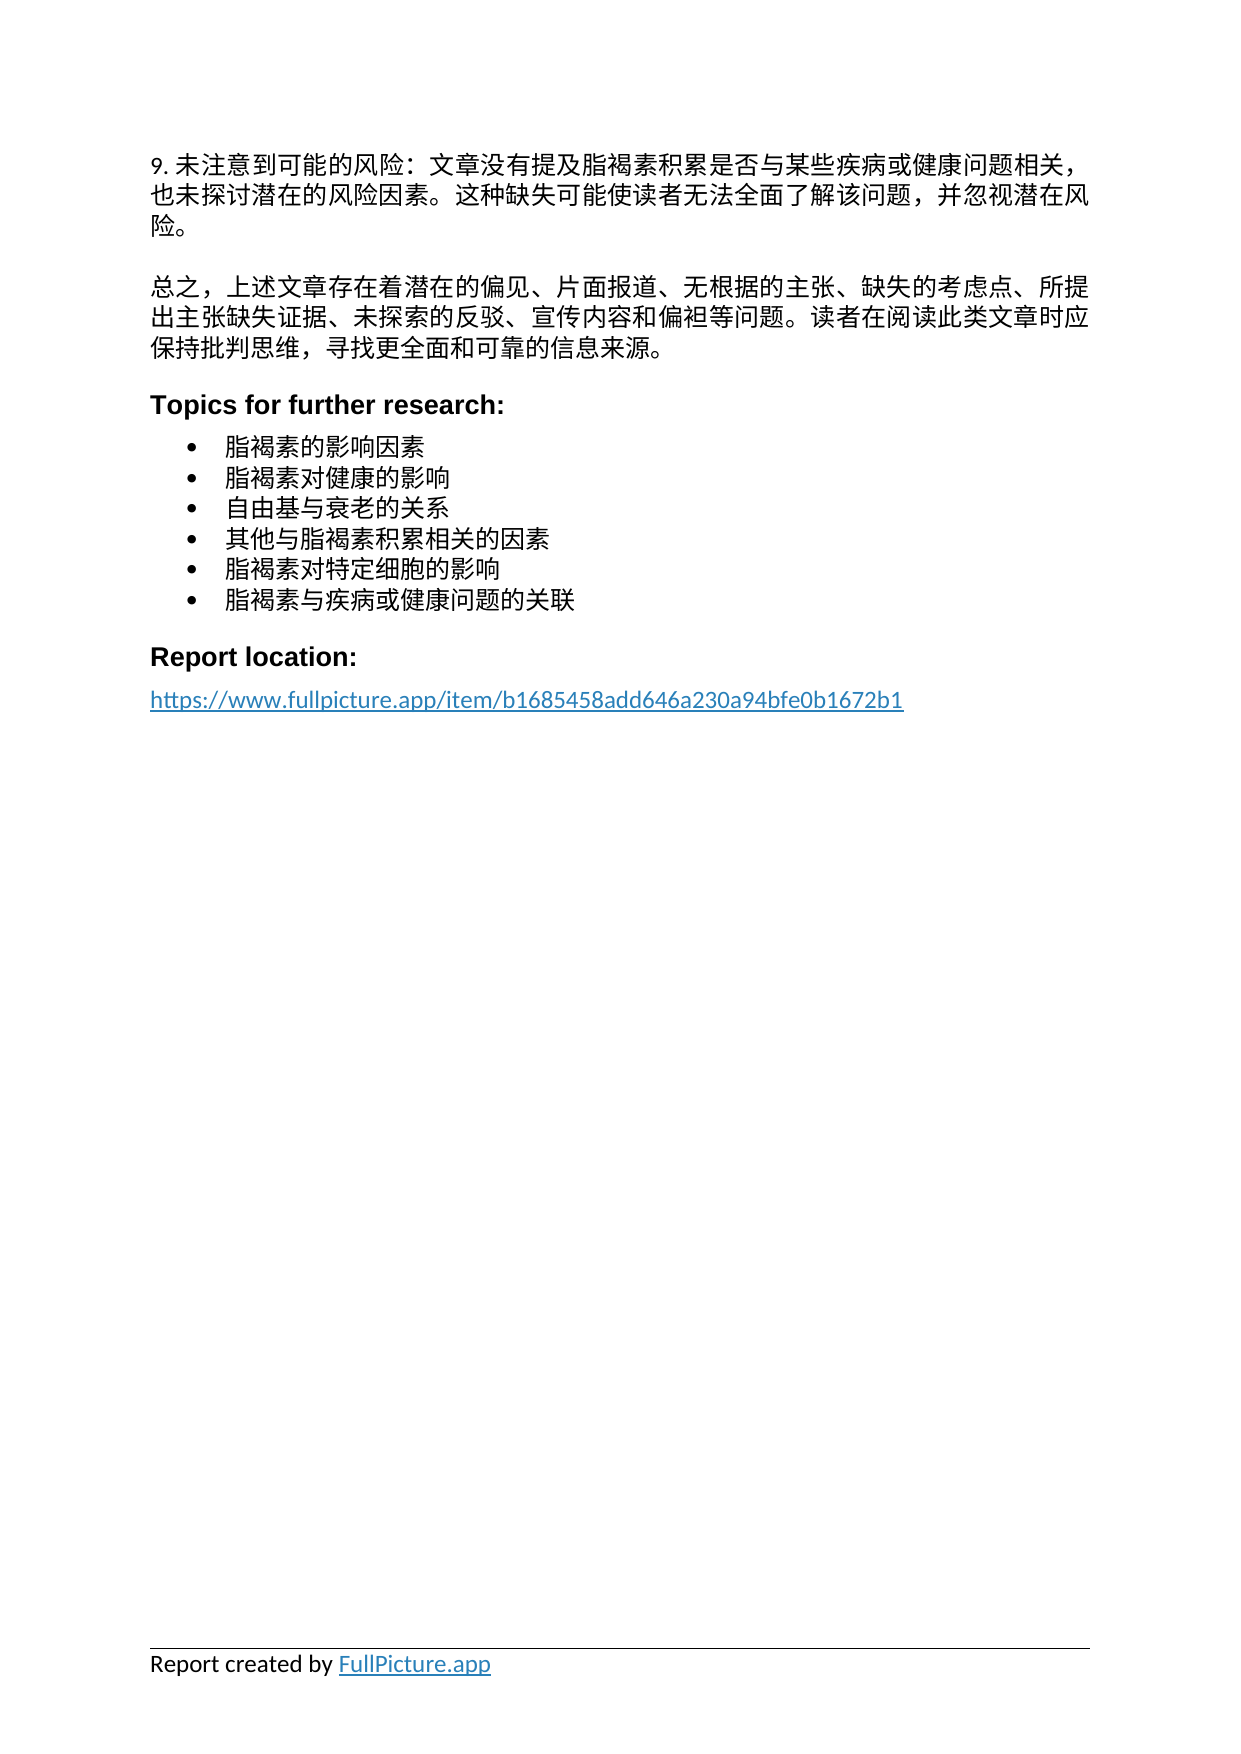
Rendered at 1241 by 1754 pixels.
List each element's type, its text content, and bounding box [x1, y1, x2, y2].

text https://www.fullpicture.app/item/b1685458add646a230a94bfe0b1672b1 [150, 684, 1090, 715]
list 脂褐素对健康的影响 [187, 463, 1090, 493]
text 总之，上述文章存在着潜在的偏见、片面报道、无根据的主张、缺失的考虑点、所提出主张缺失证据、未探索的反驳、宣传内容和偏袒等问题。读者在阅读此类文章时应保持批判思维，寻找更全面和可靠的信息来源。 [150, 272, 1090, 364]
list 脂褐素的影响因素 [187, 432, 1090, 463]
subtitle Report location: [150, 641, 1090, 672]
list 脂褐素与疾病或健康问题的关联 [187, 585, 1090, 616]
subtitle Topics for further research: [150, 389, 1090, 420]
text 9. 未注意到可能的风险：文章没有提及脂褐素积累是否与某些疾病或健康问题相关，也未探讨潜在的风险因素。这种缺失可能使读者无法全面了解该问题，并忽视潜在风险。 [150, 150, 1090, 242]
list 其他与脂褐素积累相关的因素 [187, 524, 1090, 554]
list 脂褐素对特定细胞的影响 [187, 554, 1090, 585]
list 自由基与衰老的关系 [187, 493, 1090, 524]
